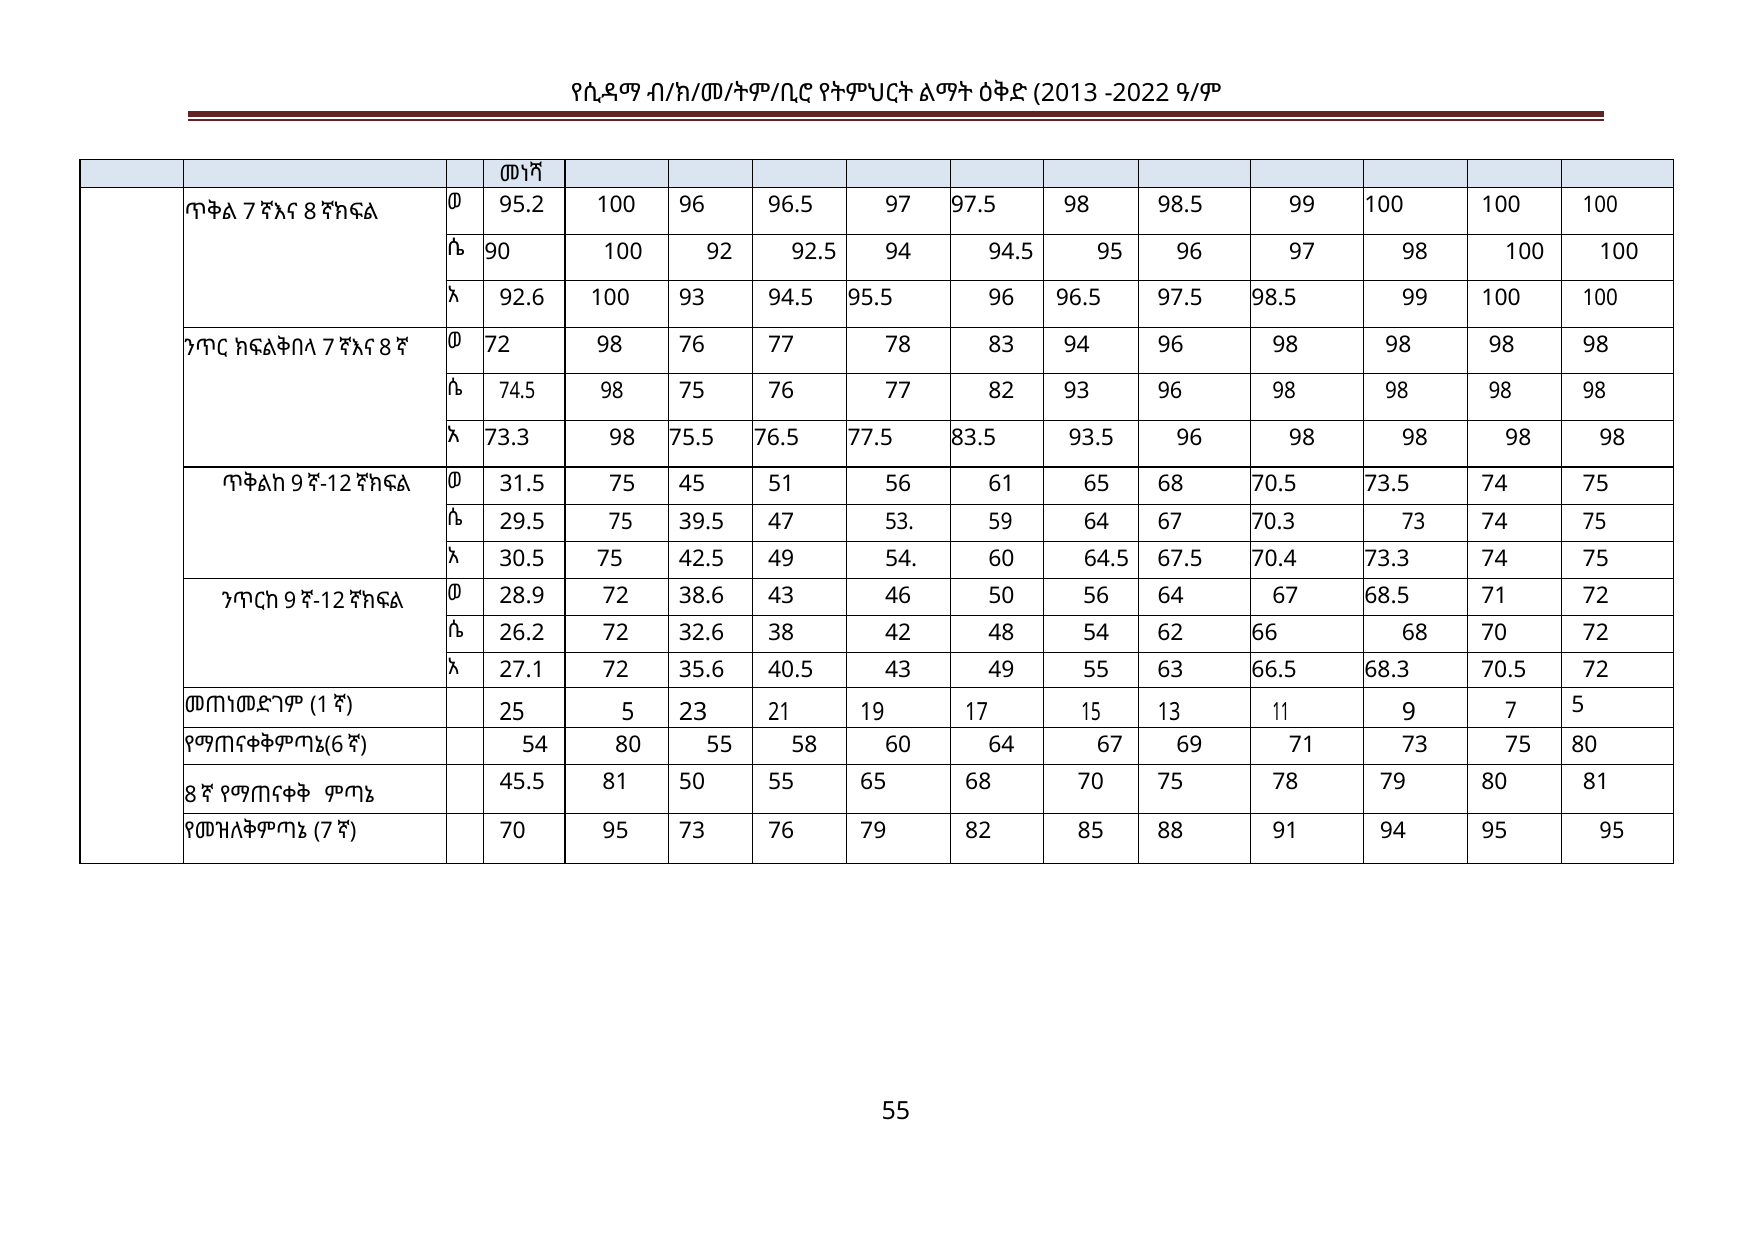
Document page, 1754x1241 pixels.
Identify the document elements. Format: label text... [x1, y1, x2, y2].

table_cell 98 [1562, 328, 1673, 373]
table_cell 66.5 [1251, 653, 1363, 687]
table_cell 85 [1044, 814, 1138, 863]
table_cell 64 [951, 728, 1043, 764]
table_cell 94 [847, 235, 950, 280]
table_cell 73 [1364, 728, 1467, 764]
table_header የ2022 ኢላማ [566, 160, 668, 187]
table_cell 88 [1139, 814, 1250, 863]
table_cell 76 [753, 814, 846, 863]
table_cell አ [447, 281, 483, 327]
table_cell 71 [1251, 728, 1363, 764]
table_cell [447, 765, 483, 813]
table_cell 49 [753, 542, 846, 578]
table_cell 80 [566, 728, 668, 764]
table_cell 100 [566, 188, 668, 233]
table_cell 94.5 [951, 235, 1043, 280]
table_cell 70.3 [1251, 505, 1363, 541]
table_cell 76 [669, 328, 752, 373]
table_header 2020 ዓ.ም [1364, 160, 1467, 187]
table_cell 67 [1139, 505, 1250, 541]
table_cell 97.5 [1139, 281, 1250, 327]
table_cell 70 [484, 814, 564, 863]
table_cell 98 [1468, 328, 1561, 373]
table_cell 68.3 [1364, 653, 1467, 687]
table_cell 56 [1044, 579, 1138, 615]
table_cell 42 [847, 616, 950, 652]
table_header ስትራቴጅያዊግብ [81, 160, 183, 187]
table_cell 75 [1562, 505, 1673, 541]
table_cell 69 [1139, 728, 1250, 764]
table_cell 43 [753, 579, 846, 615]
table_cell 100 [566, 281, 668, 327]
table_cell 95.2 [484, 188, 564, 233]
table_cell 77 [753, 328, 846, 373]
table_cell 94.5 [753, 281, 846, 327]
table_cell 93 [669, 281, 752, 327]
table_cell ወ [447, 328, 483, 373]
table_cell 98 [1364, 328, 1467, 373]
table_cell 55 [1044, 653, 1138, 687]
table_cell 11 [1251, 688, 1363, 727]
table_cell 75 [1139, 765, 1250, 813]
table_cell ወ [447, 579, 483, 615]
table_cell ጥቅልከ9ኛ-12ኛክፍል [184, 468, 446, 578]
table_cell 66 [1251, 616, 1363, 652]
table_cell 79 [1364, 765, 1467, 813]
table_cell 98.5 [1251, 281, 1363, 327]
table_cell 100 [1364, 188, 1467, 233]
table_header 2021 ዓ.ም [1468, 160, 1561, 187]
table_cell 5 [566, 688, 668, 727]
table_cell 98 [1251, 421, 1363, 466]
table_cell 54.9 [847, 542, 950, 578]
table_header 2018 ዓ.ም [1139, 160, 1250, 187]
table_cell 40.5 [753, 653, 846, 687]
table_cell 100 [1562, 235, 1673, 280]
table_cell [447, 728, 483, 764]
table_cell ወ [447, 188, 483, 233]
table_cell 59.4 [951, 505, 1043, 541]
table_cell 68.5 [1364, 579, 1467, 615]
table_cell 67 [1044, 728, 1138, 764]
table_cell 98 [1044, 188, 1138, 233]
table_cell 80 [1468, 765, 1561, 813]
table_cell 91 [1251, 814, 1363, 863]
table_cell 100 [1562, 281, 1673, 327]
table_cell 96 [669, 188, 752, 233]
table_cell 38 [753, 616, 846, 652]
table_cell 95 [1468, 814, 1561, 863]
table_cell 93.5 [1044, 421, 1138, 466]
table_cell [447, 814, 483, 863]
table_cell 55 [669, 728, 752, 764]
table_cell 98 [566, 374, 668, 420]
table_header 2019 ዓ.ም [1251, 160, 1363, 187]
table_cell 75 [566, 468, 668, 503]
table_cell 65 [847, 765, 950, 813]
table_header 2016 ዓ.ም [951, 160, 1043, 187]
table_cell 54 [484, 728, 564, 764]
table_header 2017 ዓ.ም [1044, 160, 1138, 187]
table_cell 64.5 [1044, 542, 1138, 578]
table_cell 74 [1468, 542, 1561, 578]
table_cell 98 [1562, 421, 1673, 466]
table_cell 72 [1562, 579, 1673, 615]
table_cell 50 [669, 765, 752, 813]
table_cell 73 [1364, 505, 1467, 541]
table_cell 98 [1364, 235, 1467, 280]
table_cell 90 [484, 235, 564, 280]
table_cell 93 [1044, 374, 1138, 420]
table_cell 79 [847, 814, 950, 863]
table_cell ሴ [447, 505, 483, 541]
table_cell 74 [1468, 505, 1561, 541]
table_cell 72 [566, 653, 668, 687]
table_cell 62 [1139, 616, 1250, 652]
table_cell 96 [1139, 328, 1250, 373]
table_cell 67 [1251, 579, 1363, 615]
table_cell 70.5 [1251, 468, 1363, 503]
table_cell 96 [1139, 374, 1250, 420]
table_cell 75 [566, 505, 668, 541]
table_cell 28.9 [484, 579, 564, 615]
table_cell ወ [447, 468, 483, 503]
table_cell 73.5 [1364, 468, 1467, 503]
table_cell 46 [847, 579, 950, 615]
table_cell 72 [566, 616, 668, 652]
table_cell 38.6 [669, 579, 752, 615]
table_header 2014 ዓ.ም [753, 160, 846, 187]
table_cell 54 [1044, 616, 1138, 652]
table_cell 75.5 [669, 421, 752, 466]
table_cell 63 [1139, 653, 1250, 687]
table_cell 72 [1562, 653, 1673, 687]
table_cell 26.2 [484, 616, 564, 652]
table_cell 13 [1139, 688, 1250, 727]
table_cell 92 [669, 235, 752, 280]
table_cell 98 [566, 328, 668, 373]
table_cell 70.5 [1468, 653, 1561, 687]
table_cell 70.4 [1251, 542, 1363, 578]
table_cell 75 [1468, 728, 1561, 764]
table_cell 27.1 [484, 653, 564, 687]
table_cell 96.5 [1044, 281, 1138, 327]
table_cell 5 [1562, 688, 1673, 727]
table_cell አ [447, 542, 483, 578]
table_cell 82 [951, 374, 1043, 420]
table_cell 31.5 [484, 468, 564, 503]
table_cell 98 [1562, 374, 1673, 420]
table_cell 61 [951, 468, 1043, 503]
table_cell 65 [1044, 468, 1138, 503]
table_cell 60 [847, 728, 950, 764]
table_cell 83.5 [951, 421, 1043, 466]
table_cell መጠነመድገም (1ኛ) [184, 688, 446, 727]
table_cell 45 [669, 468, 752, 503]
table_cell 95.5 [847, 281, 950, 327]
table_cell 68 [1139, 468, 1250, 503]
table_cell አ [447, 421, 483, 466]
table_cell 74.5 [484, 374, 564, 420]
table_cell 70 [1044, 765, 1138, 813]
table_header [184, 160, 446, 187]
table_cell 78 [847, 328, 950, 373]
table_cell 53.8 [847, 505, 950, 541]
table_header ፆታ [447, 160, 483, 187]
table_header 2015 ዓ.ም [847, 160, 950, 187]
table_cell 95 [566, 814, 668, 863]
table_cell 64 [1044, 505, 1138, 541]
table_cell 72 [1562, 616, 1673, 652]
table_cell 51 [753, 468, 846, 503]
table_cell ንጥርከ9ኛ-12ኛክፍል [184, 579, 446, 687]
table_cell 98 [1468, 374, 1561, 420]
table_cell 39.5 [669, 505, 752, 541]
table_cell 25 [484, 688, 564, 727]
table_cell 73 [669, 814, 752, 863]
table_cell 98 [1251, 374, 1363, 420]
table_cell ሴ [447, 374, 483, 420]
table_cell 81 [566, 765, 668, 813]
table_cell 75 [1562, 468, 1673, 503]
table_cell 19 [847, 688, 950, 727]
table_cell 21 [753, 688, 846, 727]
table_cell 100 [1468, 235, 1561, 280]
table_cell 100 [1468, 188, 1561, 233]
table_cell 72 [484, 328, 564, 373]
table_cell 94 [1044, 328, 1138, 373]
table_cell 78 [1251, 765, 1363, 813]
table_cell 68 [951, 765, 1043, 813]
table_cell 97.5 [951, 188, 1043, 233]
table_cell 23 [669, 688, 752, 727]
table_cell 71 [1468, 579, 1561, 615]
table_cell 75 [669, 374, 752, 420]
table_cell 49 [951, 653, 1043, 687]
table_cell 75 [566, 542, 668, 578]
table_cell 45.5 [484, 765, 564, 813]
table_cell [81, 188, 183, 863]
table_cell ሴ [447, 235, 483, 280]
table_cell 99 [1364, 281, 1467, 327]
table_cell 98.5 [1139, 188, 1250, 233]
table_cell 7 [1468, 688, 1561, 727]
table_cell የመዝለቅምጣኔ (7ኛ) [184, 814, 446, 863]
table_cell 9 [1364, 688, 1467, 727]
table_cell 58 [753, 728, 846, 764]
table_cell 100 [566, 235, 668, 280]
table_cell 83 [951, 328, 1043, 373]
table_cell 98 [1364, 374, 1467, 420]
table_cell 70 [1468, 616, 1561, 652]
table_cell 76 [753, 374, 846, 420]
table_cell 97 [847, 188, 950, 233]
table_cell 64 [1139, 579, 1250, 615]
table_header የ2012 መነሻ [484, 160, 564, 187]
table_cell 74 [1468, 468, 1561, 503]
table_cell 43 [847, 653, 950, 687]
table_cell 96 [951, 281, 1043, 327]
table_cell 73.3 [484, 421, 564, 466]
table_cell 15 [1044, 688, 1138, 727]
table_cell 30.5 [484, 542, 564, 578]
table_cell 95 [1562, 814, 1673, 863]
table_cell 96 [1139, 235, 1250, 280]
table_cell 95 [1044, 235, 1138, 280]
table_cell 92.6 [484, 281, 564, 327]
table_cell የማጠናቀቅምጣኔ(6ኛ) [184, 728, 446, 764]
table_cell 96 [1139, 421, 1250, 466]
table_cell 72 [566, 579, 668, 615]
table_cell 75 [1562, 542, 1673, 578]
table_cell 81 [1562, 765, 1673, 813]
table_cell 32.6 [669, 616, 752, 652]
table_cell 100 [1562, 188, 1673, 233]
table_cell 97 [1251, 235, 1363, 280]
table_cell 73.3 [1364, 542, 1467, 578]
table_cell ጥቅል 7ኛእና 8ኛክፍል [184, 188, 446, 327]
table_cell [447, 688, 483, 727]
table_cell 55 [753, 765, 846, 813]
table_cell ንጥር ክፍልቅበላ 7ኛእና8ኛ [184, 328, 446, 466]
table_cell 82 [951, 814, 1043, 863]
table_cell 50 [951, 579, 1043, 615]
table_cell 92.5 [753, 235, 846, 280]
table_header 2022 ዓ.ም [1562, 160, 1673, 187]
table_cell 47 [753, 505, 846, 541]
table_cell 76.5 [753, 421, 846, 466]
table_cell 29.5 [484, 505, 564, 541]
table_cell 77.5 [847, 421, 950, 466]
table_cell 80 [1562, 728, 1673, 764]
table_header 2013 ዓ.ም [669, 160, 752, 187]
table_cell 100 [1468, 281, 1561, 327]
table_cell 42.5 [669, 542, 752, 578]
table_cell አ [447, 653, 483, 687]
table_cell 94 [1364, 814, 1467, 863]
table_cell ሴ [447, 616, 483, 652]
table_cell 77 [847, 374, 950, 420]
table_cell 98 [1364, 421, 1467, 466]
table_cell 8ኛ የማጠናቀቅ ምጣኔ [184, 765, 446, 813]
table_cell 98 [1468, 421, 1561, 466]
table_cell 99 [1251, 188, 1363, 233]
table_cell 98 [1251, 328, 1363, 373]
table_cell 17 [951, 688, 1043, 727]
table_cell 96.5 [753, 188, 846, 233]
table_cell 48 [951, 616, 1043, 652]
table_cell 35.6 [669, 653, 752, 687]
table_cell 56 [847, 468, 950, 503]
table_cell 98 [566, 421, 668, 466]
table_cell 60.2 [951, 542, 1043, 578]
table_cell 68 [1364, 616, 1467, 652]
table_cell 67.5 [1139, 542, 1250, 578]
